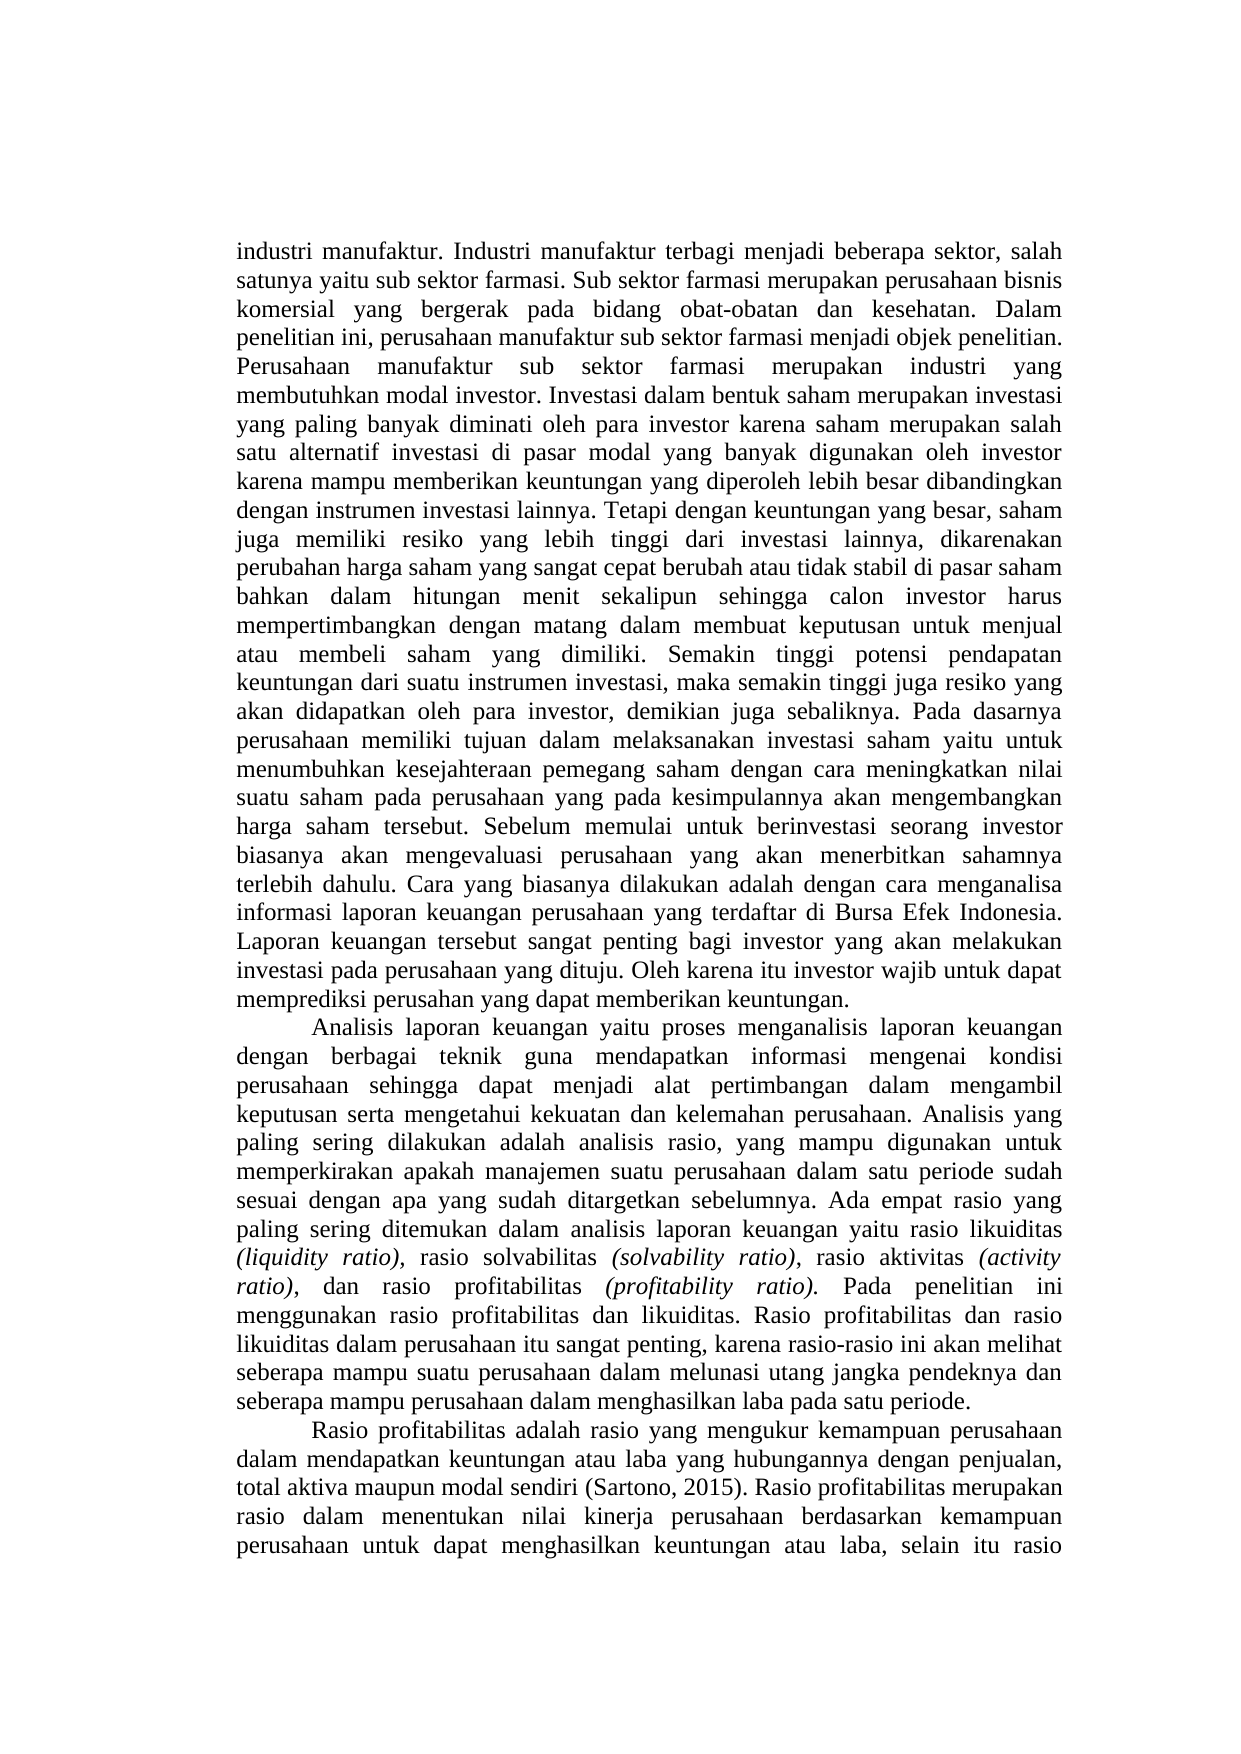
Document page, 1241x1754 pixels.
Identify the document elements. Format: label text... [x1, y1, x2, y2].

text Analisis laporan keuangan yaitu proses menganalisis laporan keuangan dengan berbagai teknik guna mendapatkan informasi mengenai kondisi perusahaan sehingga dapat menjadi alat pertimbangan dalam mengambil keputusan serta mengetahui kekuatan dan kelemahan perusahaan. Analisis yang paling sering dilakukan adalah analisis rasio, yang mampu digunakan untuk memperkirakan apakah manajemen suatu perusahaan dalam satu periode sudah sesuai dengan apa yang sudah ditargetkan sebelumnya. Ada empat rasio yang paling sering ditemukan dalam analisis laporan keuangan yaitu rasio likuiditas (liquidity ratio), rasio solvabilitas (solvability ratio), rasio aktivitas (activity ratio), dan rasio profitabilitas (profitability ratio). Pada penelitian ini menggunakan rasio profitabilitas dan likuiditas. Rasio profitabilitas dan rasio likuiditas dalam perusahaan itu sangat penting, karena rasio-rasio ini akan melihat seberapa mampu suatu perusahaan dalam melunasi utang jangka pendeknya dan seberapa mampu perusahaan dalam menghasilkan laba pada satu periode. [236, 1012, 1063, 1415]
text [236, 1415, 1063, 1559]
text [236, 236, 1063, 1012]
